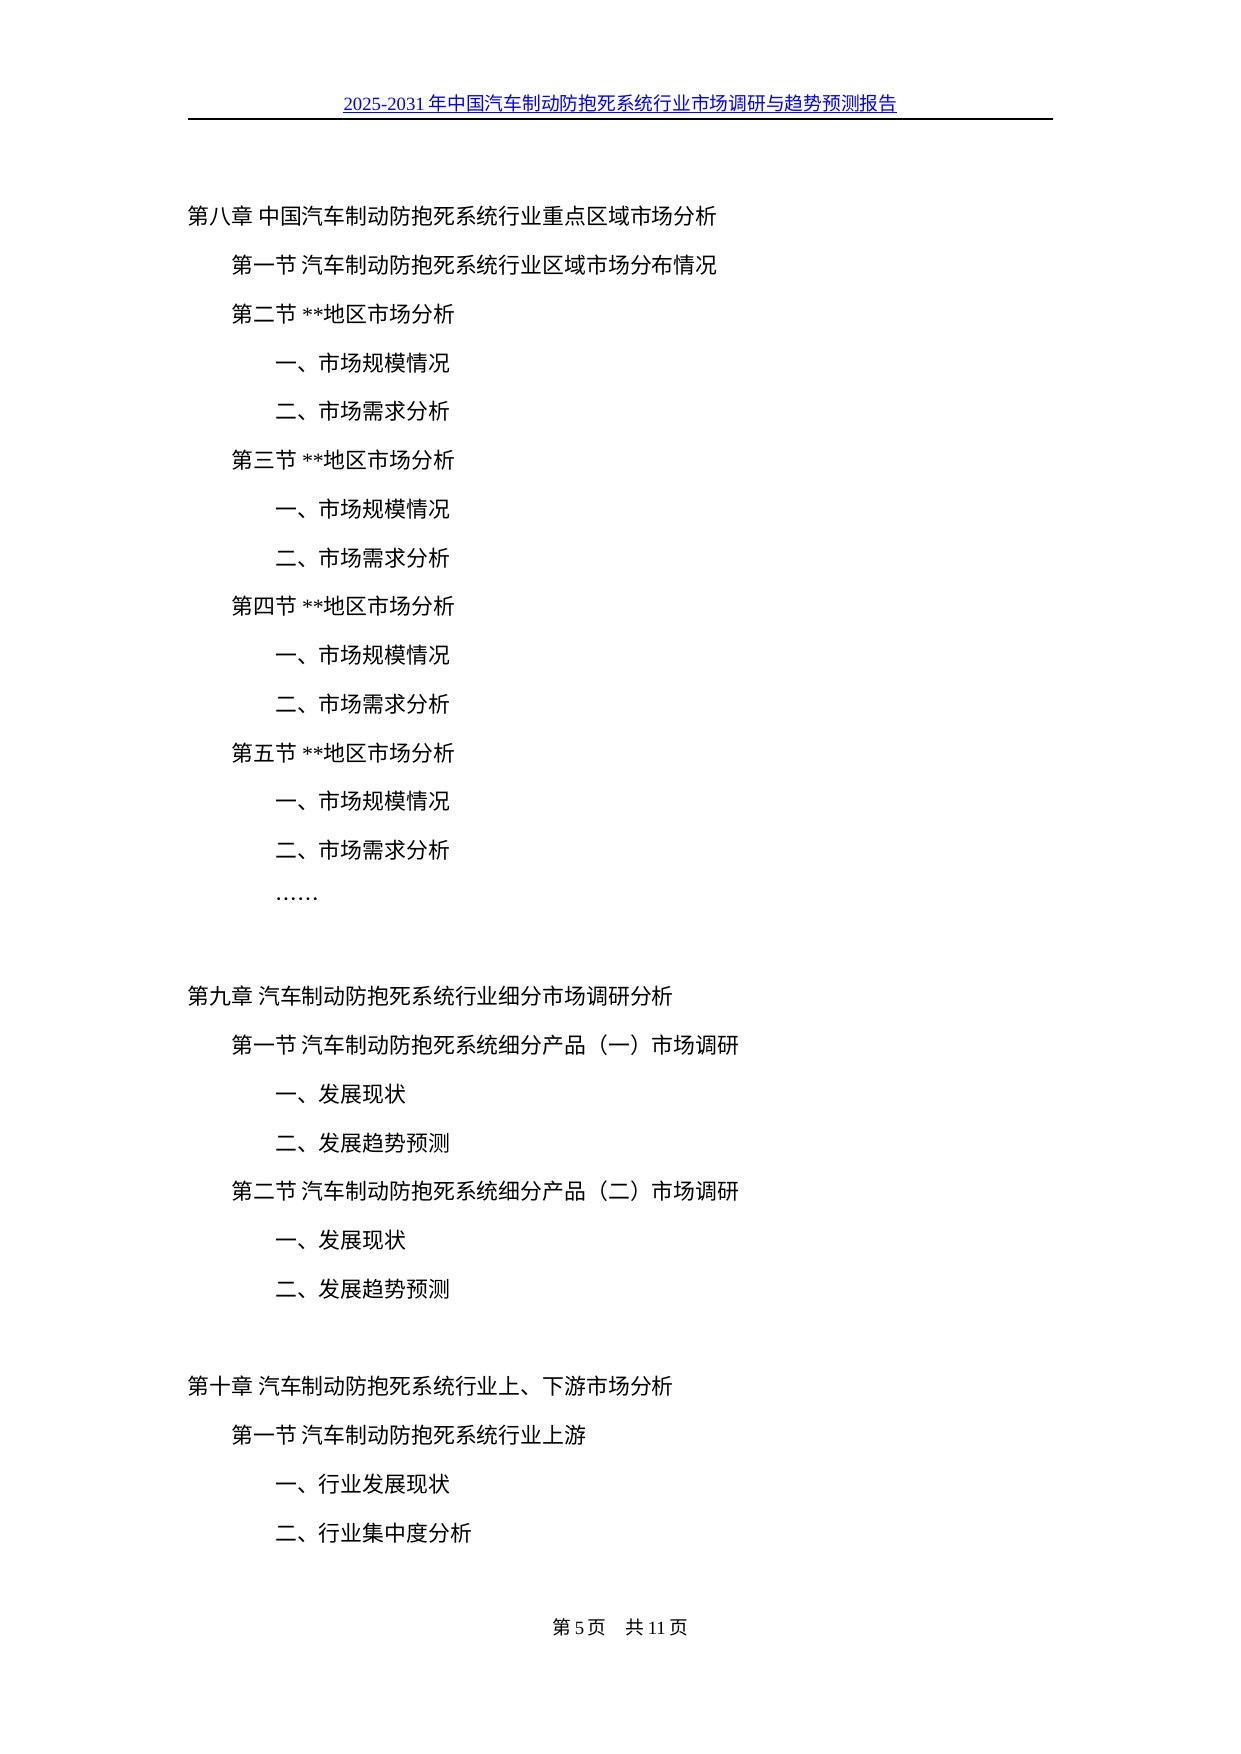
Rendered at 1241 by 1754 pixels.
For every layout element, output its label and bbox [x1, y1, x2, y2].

text [187, 150, 1053, 1548]
